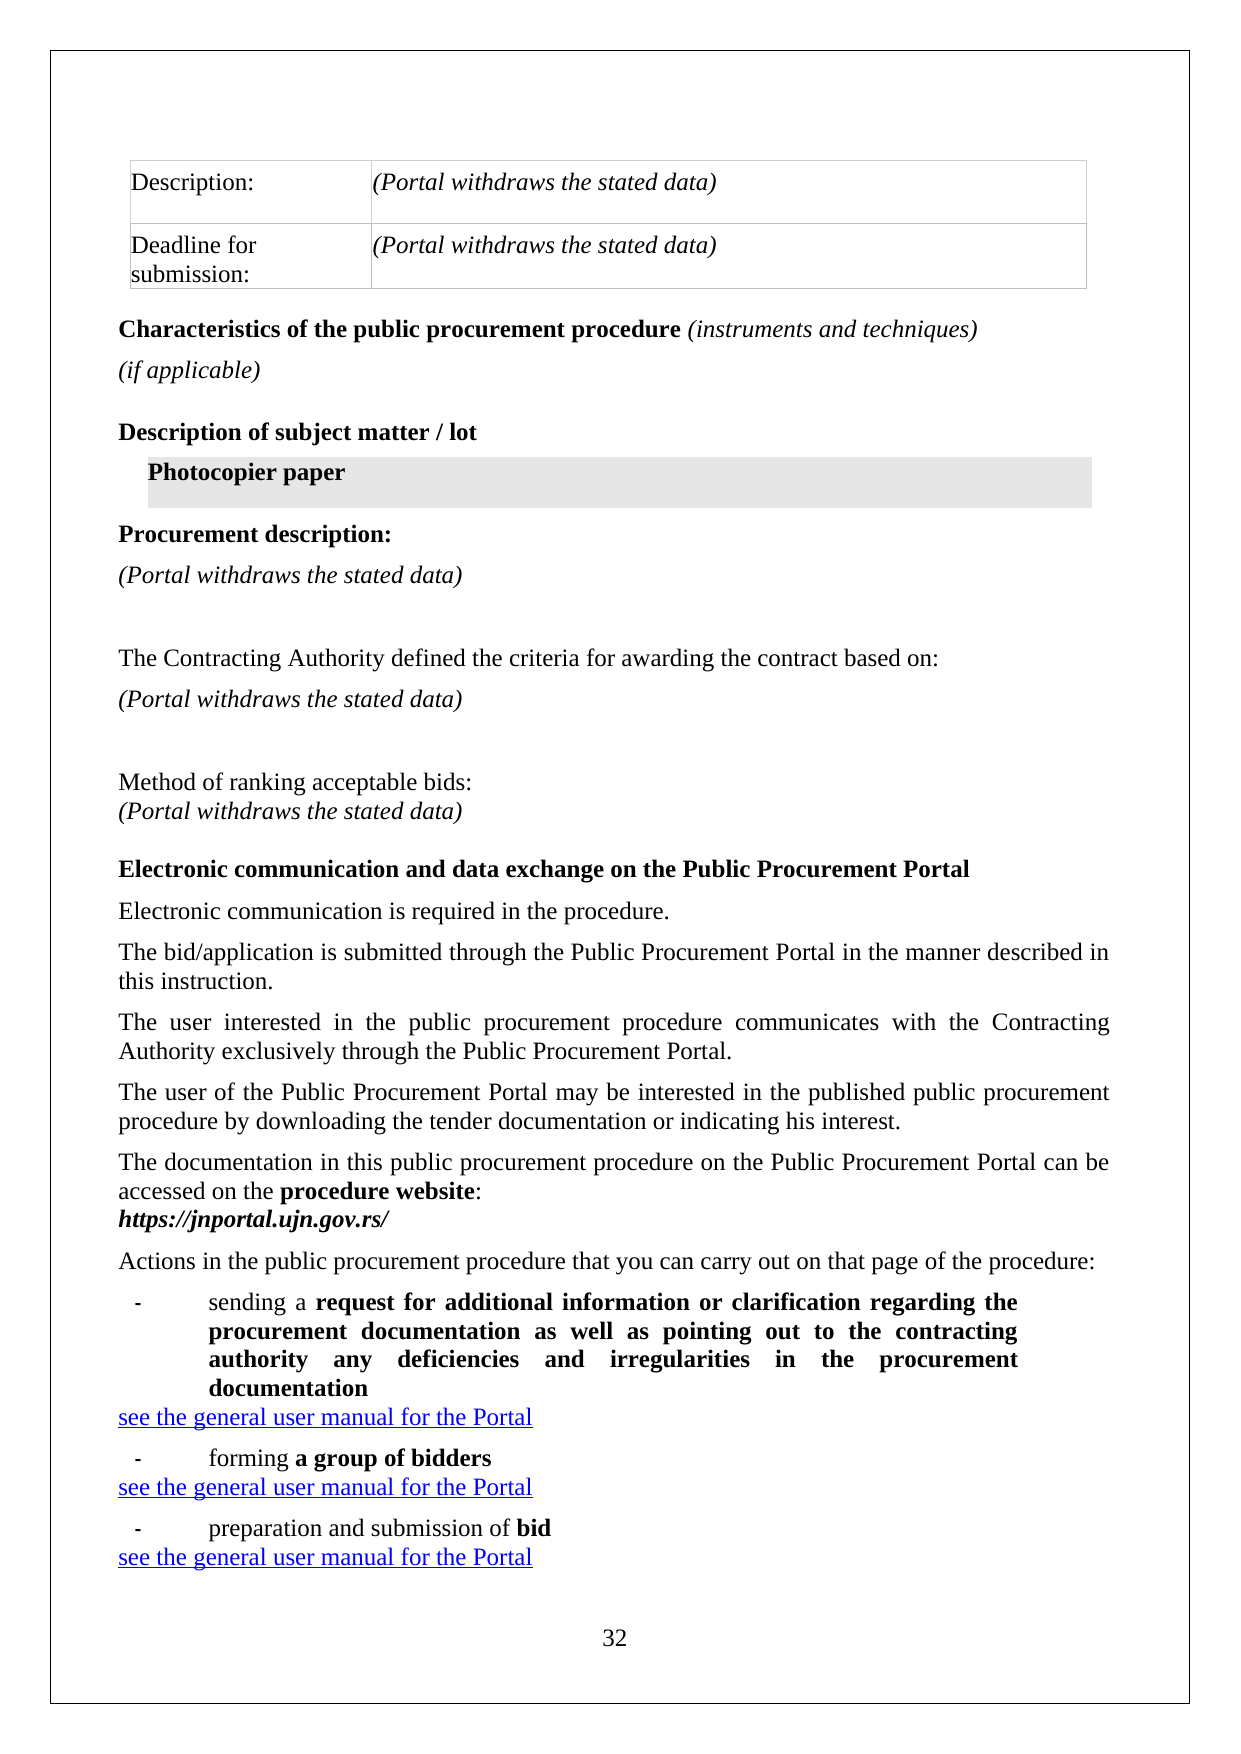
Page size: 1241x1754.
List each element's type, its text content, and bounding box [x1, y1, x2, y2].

text (Portal withdraws the stated data) [118, 684, 1111, 713]
text (if applicable) [118, 355, 1111, 384]
text Electronic communication is required in the procedure. [118, 896, 1111, 924]
text Method of ranking acceptable bids: [118, 767, 1111, 795]
table_cell (Portal withdraws the stated data) [372, 224, 1086, 288]
text (Portal withdraws the stated data) [118, 560, 1111, 589]
text (Portal withdraws the stated data) [118, 796, 1111, 825]
text Description of subject matter / lot [118, 417, 1111, 445]
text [118, 1542, 1111, 1571]
text The documentation in this public procurement procedure on the Public Procurement Portal can be accessed on the procedure website: [118, 1147, 1111, 1204]
table_cell Description: [131, 161, 371, 223]
text The user interested in the public procurement procedure communicates with the Contracting Authority exclusively through the Public Procurement Portal. [118, 1007, 1111, 1064]
list forming a group of bidders [134, 1443, 1111, 1472]
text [118, 1472, 1111, 1501]
text Electronic communication and data exchange on the Public Procurement Portal [118, 854, 1111, 883]
text Actions in the public procurement procedure that you can carry out on that page of the procedure: [118, 1246, 1111, 1274]
table_cell (Portal withdraws the stated data) [372, 161, 1086, 223]
text The Contracting Authority defined the criteria for awarding the contract based on: [118, 643, 1111, 672]
list sending a request for additional information or clarification regarding the procurement documentation as well as pointing out to the contracting authority any deficiencies and irregularities in the procurement documentation [134, 1287, 1019, 1402]
text Characteristics of the public procurement procedure (instruments and techniques) [118, 314, 1111, 343]
text The user of the Public Procurement Portal may be interested in the published public procurement procedure by downloading the tender documentation or indicating his interest. [118, 1077, 1111, 1134]
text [118, 1402, 1111, 1431]
text https://jnportal.ujn.gov.rs/ [118, 1204, 1111, 1233]
text Procurement description: [118, 456, 1111, 548]
text The bid/application is submitted through the Public Procurement Portal in the manner described in this instruction. [118, 937, 1111, 994]
list preparation and submission of bid [134, 1513, 1111, 1542]
table_cell Deadline for submission: [131, 224, 371, 288]
